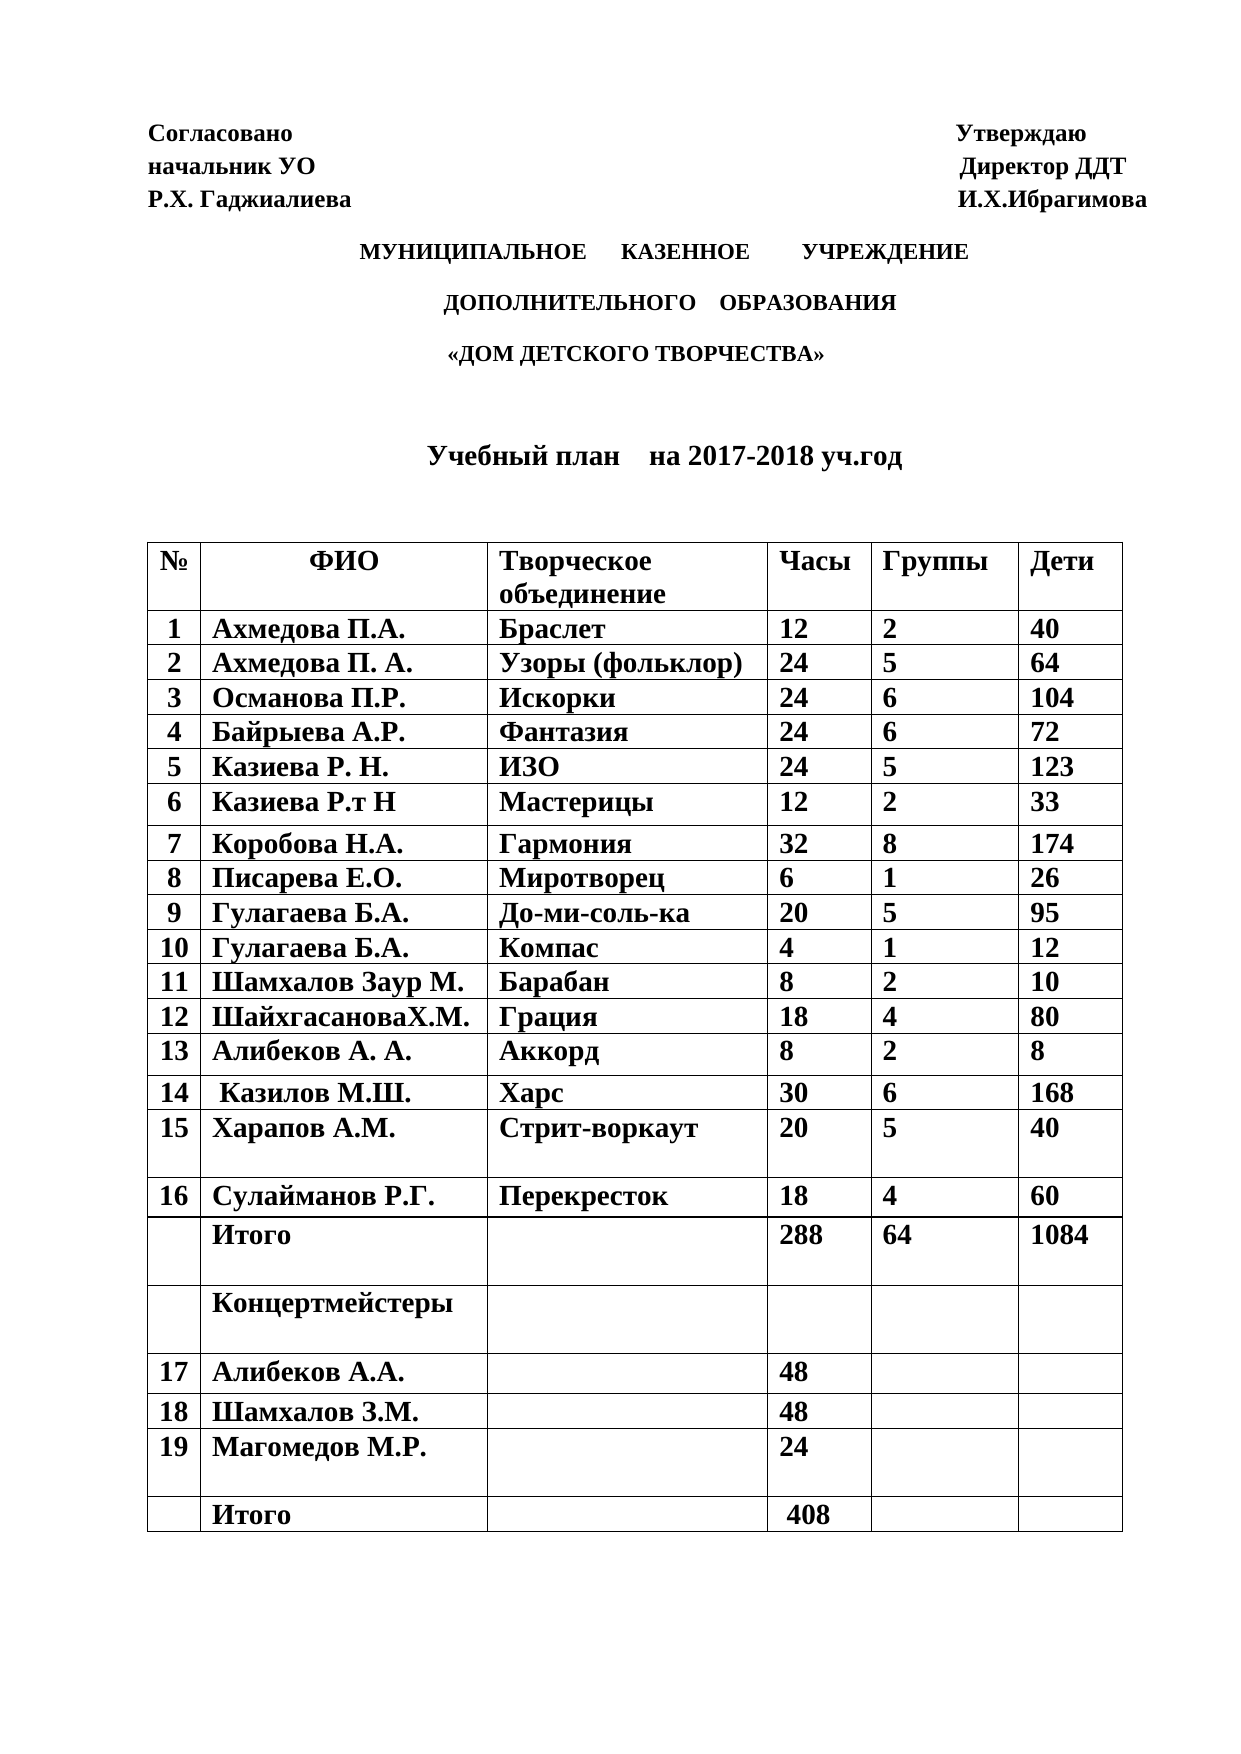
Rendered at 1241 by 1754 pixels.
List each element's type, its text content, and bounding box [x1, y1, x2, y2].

table_cell Концертмейстеры [201, 1286, 487, 1353]
table_cell 14 [148, 1076, 200, 1109]
table_cell 17 [148, 1354, 200, 1393]
table_cell 104 [1019, 680, 1122, 713]
table_cell Браслет [488, 611, 767, 644]
table_cell Ахмедова П. А. [201, 645, 487, 679]
table_cell Харс [488, 1076, 767, 1109]
table_cell 80 [1019, 999, 1122, 1032]
table_cell 4 [872, 1178, 1018, 1216]
table_cell 168 [1019, 1076, 1122, 1109]
table_cell 20 [768, 1110, 871, 1177]
table_cell Алибеков А. А. [201, 1034, 487, 1074]
table_cell [1019, 1497, 1122, 1531]
table_cell 40 [1019, 611, 1122, 644]
table_header Творческое объединение [488, 543, 767, 610]
table_cell 4 [872, 999, 1018, 1032]
table_cell 24 [768, 1429, 871, 1496]
table_cell [488, 1286, 767, 1353]
table_cell Гулагаева Б.А. [201, 895, 487, 929]
table_cell [1019, 1394, 1122, 1428]
table_cell 16 [148, 1178, 200, 1216]
table_cell 5 [148, 749, 200, 783]
table_cell 1 [872, 930, 1018, 963]
table_cell 174 [1019, 826, 1122, 859]
table_cell До-ми-соль-ка [488, 895, 767, 929]
table_cell Харапов А.М. [201, 1110, 487, 1177]
table_cell 8 [768, 964, 871, 998]
table_cell [872, 1394, 1018, 1428]
table_cell 123 [1019, 749, 1122, 783]
table_cell [148, 1286, 200, 1353]
table_cell 4 [768, 930, 871, 963]
table_cell Искорки [488, 680, 767, 713]
table_cell [488, 1429, 767, 1496]
table_cell 12 [148, 999, 200, 1032]
table_cell Компас [488, 930, 767, 963]
table_cell Шамхалов Заур М. [201, 964, 487, 998]
text ДОПОЛНИТЕЛЬНОГО ОБРАЗОВАНИЯ [177, 289, 1152, 315]
table_cell 1 [872, 861, 1018, 894]
table_cell 10 [148, 930, 200, 963]
table_cell 19 [148, 1429, 200, 1496]
table_cell 24 [768, 680, 871, 713]
table_cell Коробова Н.А. [201, 826, 487, 859]
table_cell Узоры (фольклор) [488, 645, 767, 679]
table_cell 18 [768, 999, 871, 1032]
table_cell Перекресток [488, 1178, 767, 1216]
table_cell [1019, 1354, 1122, 1393]
table_cell 7 [148, 826, 200, 859]
table_cell 8 [872, 826, 1018, 859]
table_cell Казиева Р. Н. [201, 749, 487, 783]
table_cell 8 [1019, 1034, 1122, 1074]
table_cell 10 [1019, 964, 1122, 998]
table_cell Итого [201, 1497, 487, 1531]
table_cell [1019, 1429, 1122, 1496]
table_cell Миротворец [488, 861, 767, 894]
table_cell 6 [768, 861, 871, 894]
table_cell 288 [768, 1218, 871, 1284]
table_cell Гулагаева Б.А. [201, 930, 487, 963]
table_cell 8 [768, 1034, 871, 1074]
table_cell Грация [488, 999, 767, 1032]
table_cell 15 [148, 1110, 200, 1177]
table_cell 64 [872, 1218, 1018, 1284]
table_cell 24 [768, 645, 871, 679]
table_cell 6 [148, 784, 200, 825]
table_cell 2 [872, 611, 1018, 644]
table_cell Османова П.Р. [201, 680, 487, 713]
table_cell 32 [768, 826, 871, 859]
table_cell 2 [148, 645, 200, 679]
table_cell Барабан [488, 964, 767, 998]
table_cell 2 [872, 784, 1018, 825]
table_cell ШайхгасановаХ.М. [201, 999, 487, 1032]
table_cell 11 [148, 964, 200, 998]
table_cell Магомедов М.Р. [201, 1429, 487, 1496]
table_cell Байрыева А.Р. [201, 715, 487, 748]
table_cell Итого [201, 1218, 487, 1284]
table_cell [148, 1497, 200, 1531]
table_cell ИЗО [488, 749, 767, 783]
table_cell 24 [768, 749, 871, 783]
table_cell 30 [768, 1076, 871, 1109]
table_cell [872, 1429, 1018, 1496]
table_cell Ахмедова П.А. [201, 611, 487, 644]
table_cell 24 [768, 715, 871, 748]
table_cell Мастерицы [488, 784, 767, 825]
table_cell Алибеков А.А. [201, 1354, 487, 1393]
table_cell 2 [872, 1034, 1018, 1074]
table_cell 4 [148, 715, 200, 748]
table_cell 33 [1019, 784, 1122, 825]
table_header Часы [768, 543, 871, 610]
table_cell [488, 1394, 767, 1428]
table_cell Казиева Р.т Н [201, 784, 487, 825]
table_cell 9 [148, 895, 200, 929]
table_header Дети [1019, 543, 1122, 610]
text Учебный план на 2017-2018 уч.год [177, 438, 1152, 471]
table_cell 5 [872, 645, 1018, 679]
table_cell Фантазия [488, 715, 767, 748]
table_cell 12 [768, 784, 871, 825]
table_cell Стрит-воркаут [488, 1110, 767, 1177]
table_cell 18 [148, 1394, 200, 1428]
table_cell Аккорд [488, 1034, 767, 1074]
table_cell 12 [768, 611, 871, 644]
table_cell 8 [148, 861, 200, 894]
table_cell [488, 1354, 767, 1393]
table_cell [768, 1286, 871, 1353]
table_cell 26 [1019, 861, 1122, 894]
table_cell [872, 1354, 1018, 1393]
table_cell 5 [872, 749, 1018, 783]
table_cell 64 [1019, 645, 1122, 679]
table_cell [872, 1497, 1018, 1531]
table_cell [488, 1218, 767, 1284]
table_cell 48 [768, 1394, 871, 1428]
table_header № [148, 543, 200, 610]
table_cell Гармония [488, 826, 767, 859]
table_cell Писарева Е.О. [201, 861, 487, 894]
table_cell [872, 1286, 1018, 1353]
table_cell 6 [872, 1076, 1018, 1109]
table_cell 20 [768, 895, 871, 929]
table_cell 5 [872, 895, 1018, 929]
table_cell 18 [768, 1178, 871, 1216]
table_cell Шамхалов З.М. [201, 1394, 487, 1428]
table_cell 12 [1019, 930, 1122, 963]
table_cell 60 [1019, 1178, 1122, 1216]
table_cell 6 [872, 715, 1018, 748]
table_cell 408 [768, 1497, 871, 1531]
table_cell Казилов М.Ш. [201, 1076, 487, 1109]
table_cell 72 [1019, 715, 1122, 748]
table_header ФИО [201, 543, 487, 610]
table_cell 2 [872, 964, 1018, 998]
text МУНИЦИПАЛЬНОЕ КАЗЕННОЕ УЧРЕЖДЕНИЕ [177, 238, 1152, 264]
table_cell 5 [872, 1110, 1018, 1177]
table_cell [148, 1218, 200, 1284]
table_cell 1084 [1019, 1218, 1122, 1284]
table_cell 95 [1019, 895, 1122, 929]
table_header Группы [872, 543, 1018, 610]
table_cell 1 [148, 611, 200, 644]
table_cell 6 [872, 680, 1018, 713]
table_cell 3 [148, 680, 200, 713]
table_cell 48 [768, 1354, 871, 1393]
table_cell 13 [148, 1034, 200, 1074]
text «ДОМ ДЕТСКОГО ТВОРЧЕСТВА» [327, 340, 1152, 366]
table_cell Сулайманов Р.Г. [201, 1178, 487, 1216]
text Согласовано Утверждаю начальник УО Директор ДДТ Р.Х. Гаджиалиева И.Х.Ибрагимова [148, 118, 1152, 213]
table_cell [1019, 1286, 1122, 1353]
table_cell 40 [1019, 1110, 1122, 1177]
table_cell [488, 1497, 767, 1531]
